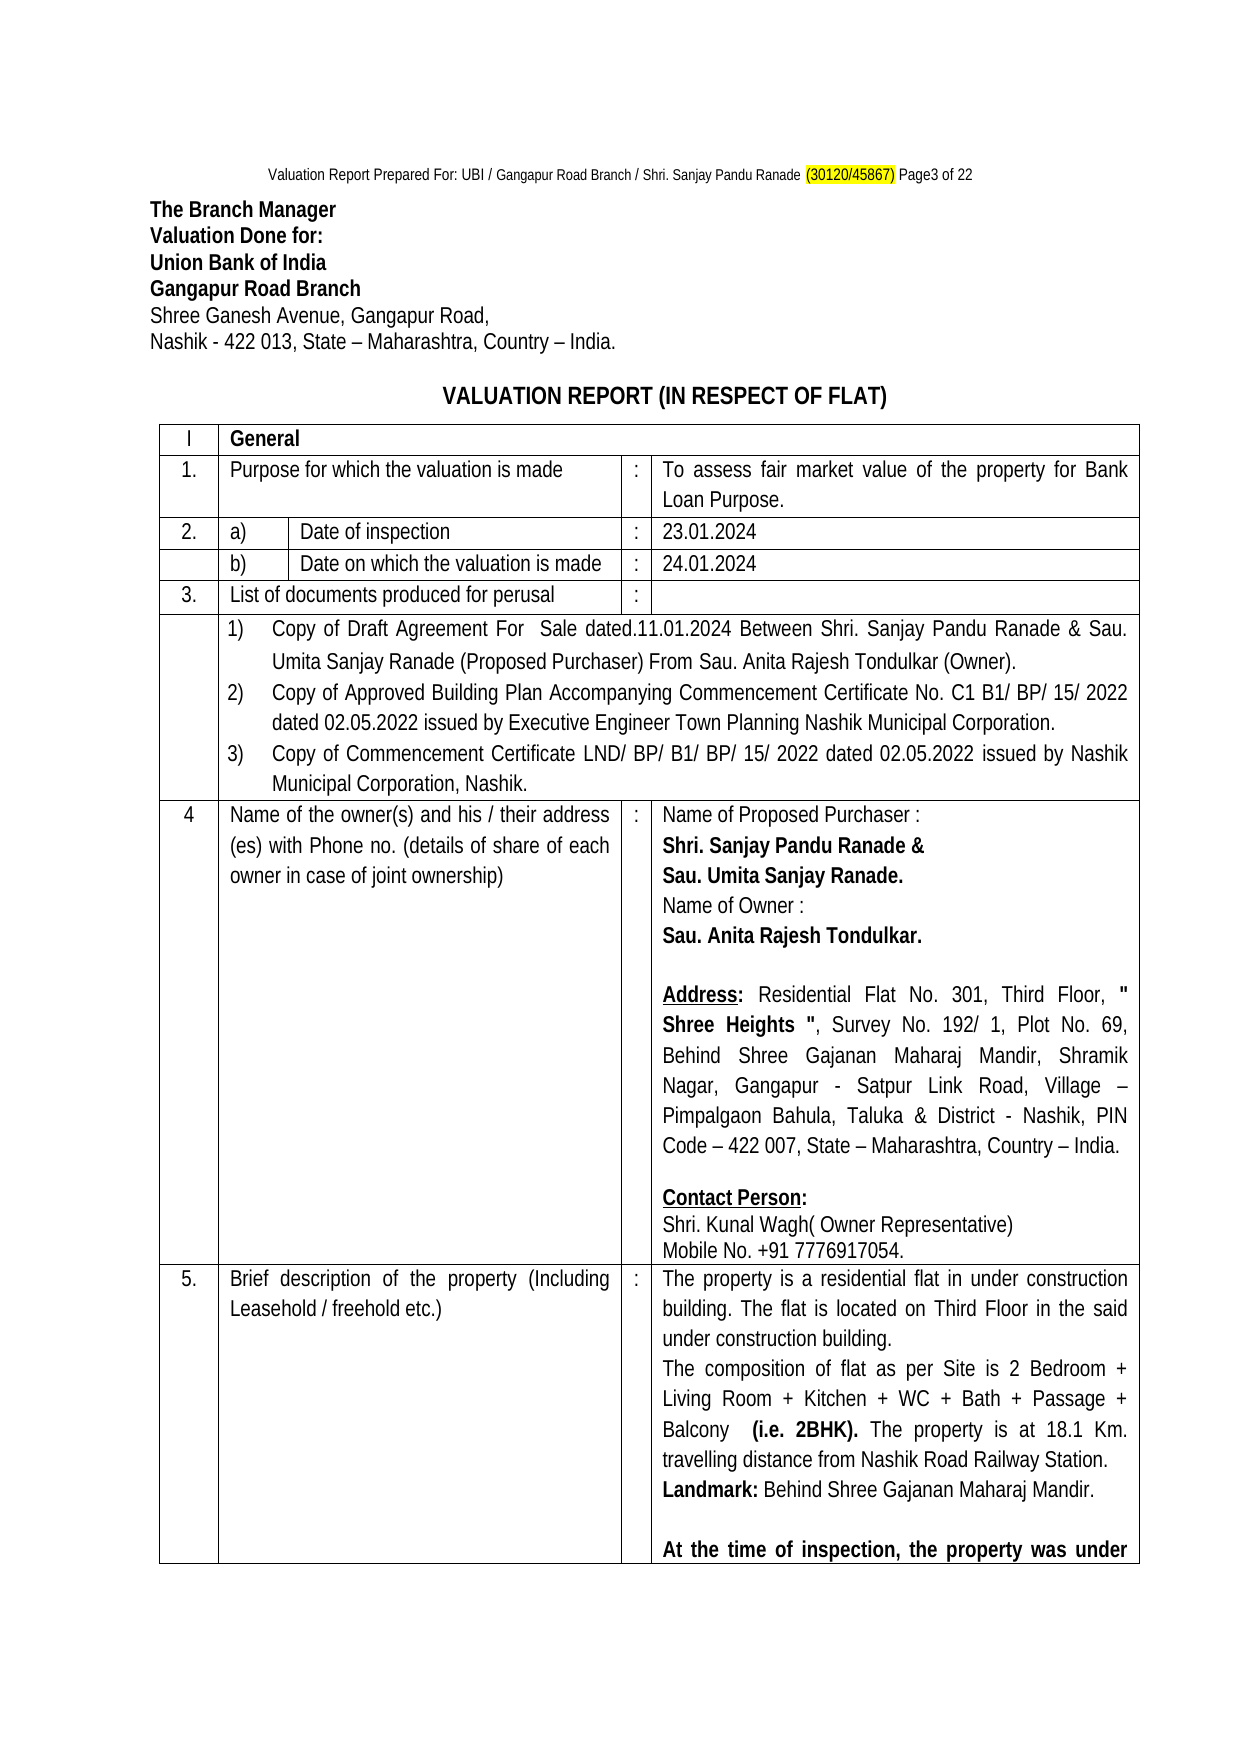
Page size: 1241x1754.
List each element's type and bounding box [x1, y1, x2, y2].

table_cell [139, 196, 1191, 1564]
